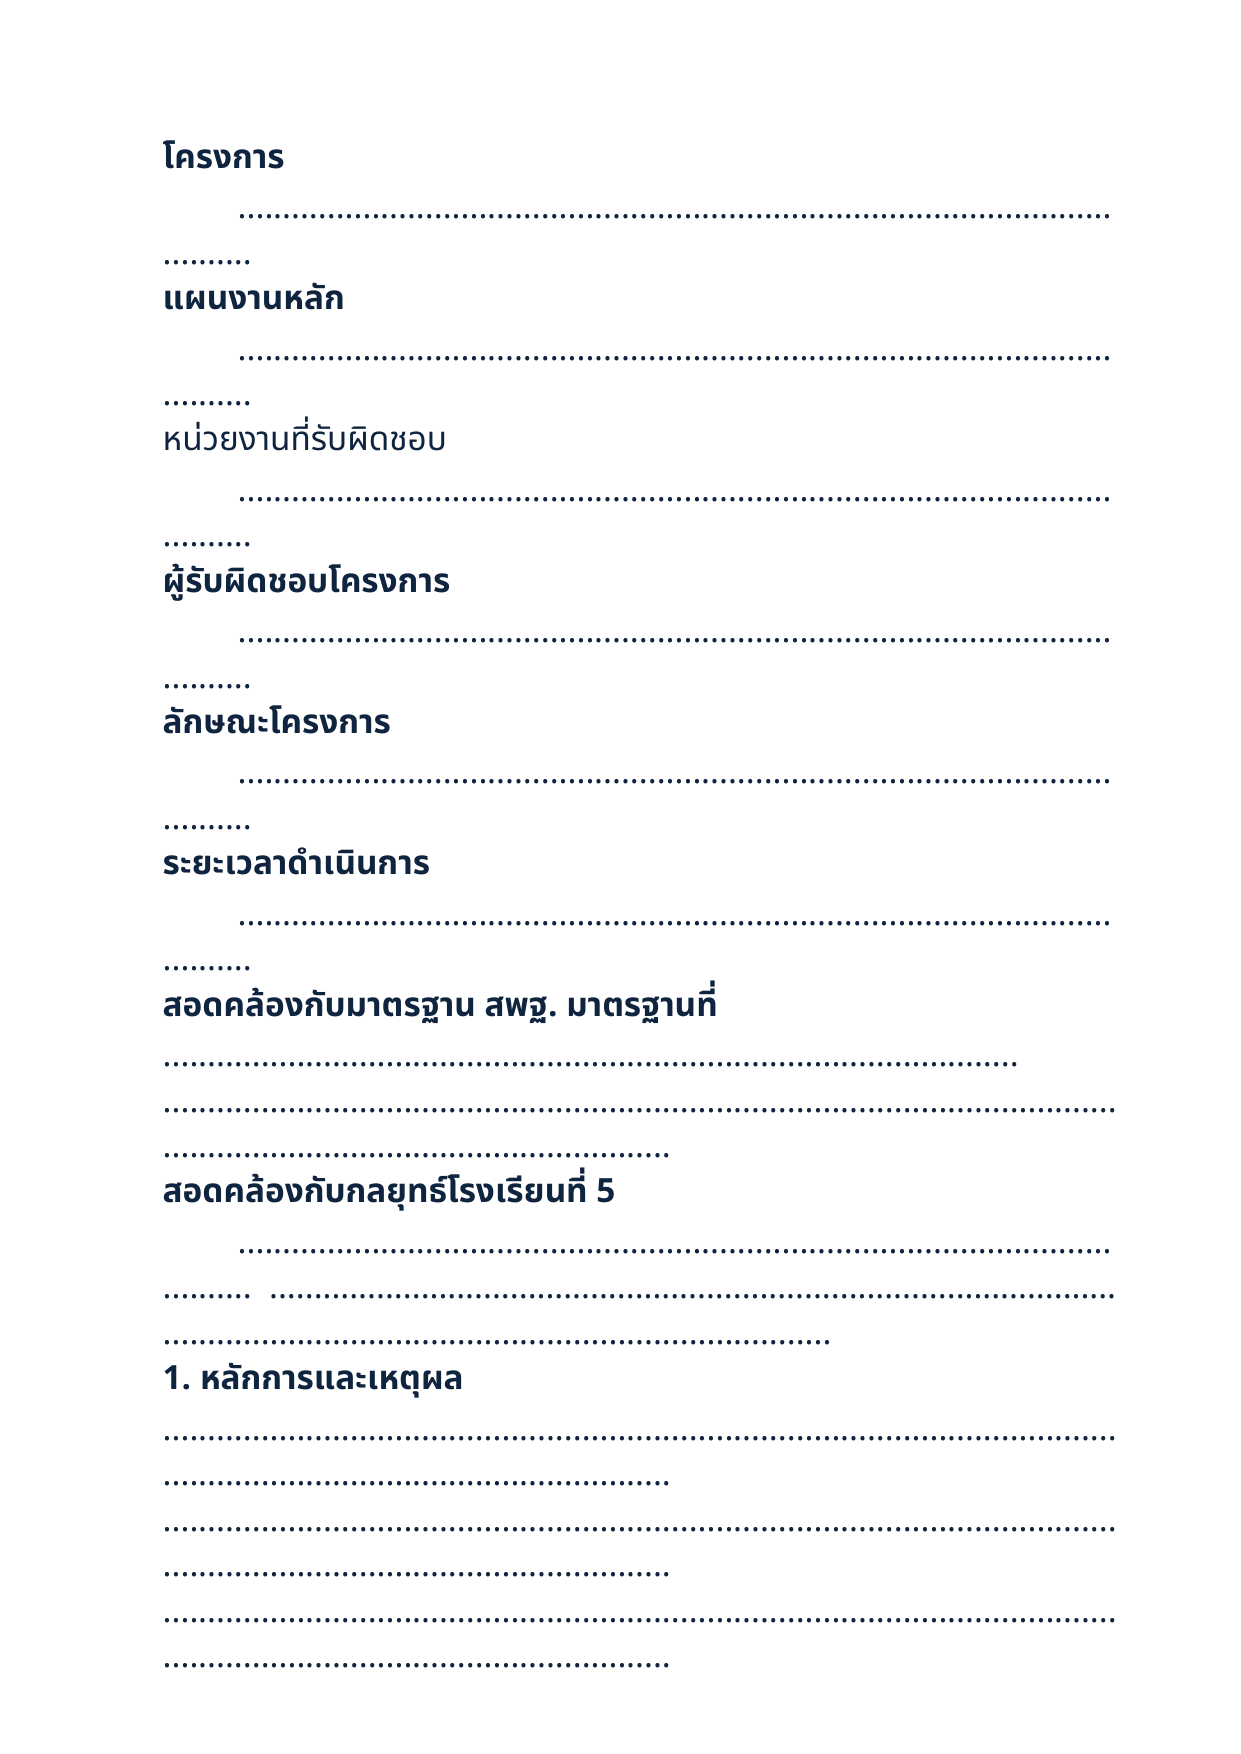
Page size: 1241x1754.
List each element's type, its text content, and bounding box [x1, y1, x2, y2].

text หน่วยงานที่รับผิดชอบ ............................................................................................................ [162, 415, 1122, 557]
text ลักษณะโครงการ ............................................................................................................ [162, 698, 1122, 839]
text โครงการ ............................................................................................................ [162, 133, 1122, 274]
text ผู้รับผิดชอบโครงการ ............................................................................................................ [162, 557, 1122, 698]
text สอดคล้องกับมาตรฐาน สพฐ. มาตรฐานที่ ................................................................................................ [162, 980, 1122, 1076]
text แผนงานหลัก ............................................................................................................ [162, 274, 1122, 415]
text 1. หลักการและเหตุผล [162, 1354, 1122, 1405]
text สอดคล้องกับกลยุทธ์โรงเรียนที่ 5 ............................................................................................................ .......................................................................................................................................................................... [162, 1167, 1122, 1354]
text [162, 1586, 1122, 1677]
text ระยะเวลาดำเนินการ ............................................................................................................ [162, 839, 1122, 980]
